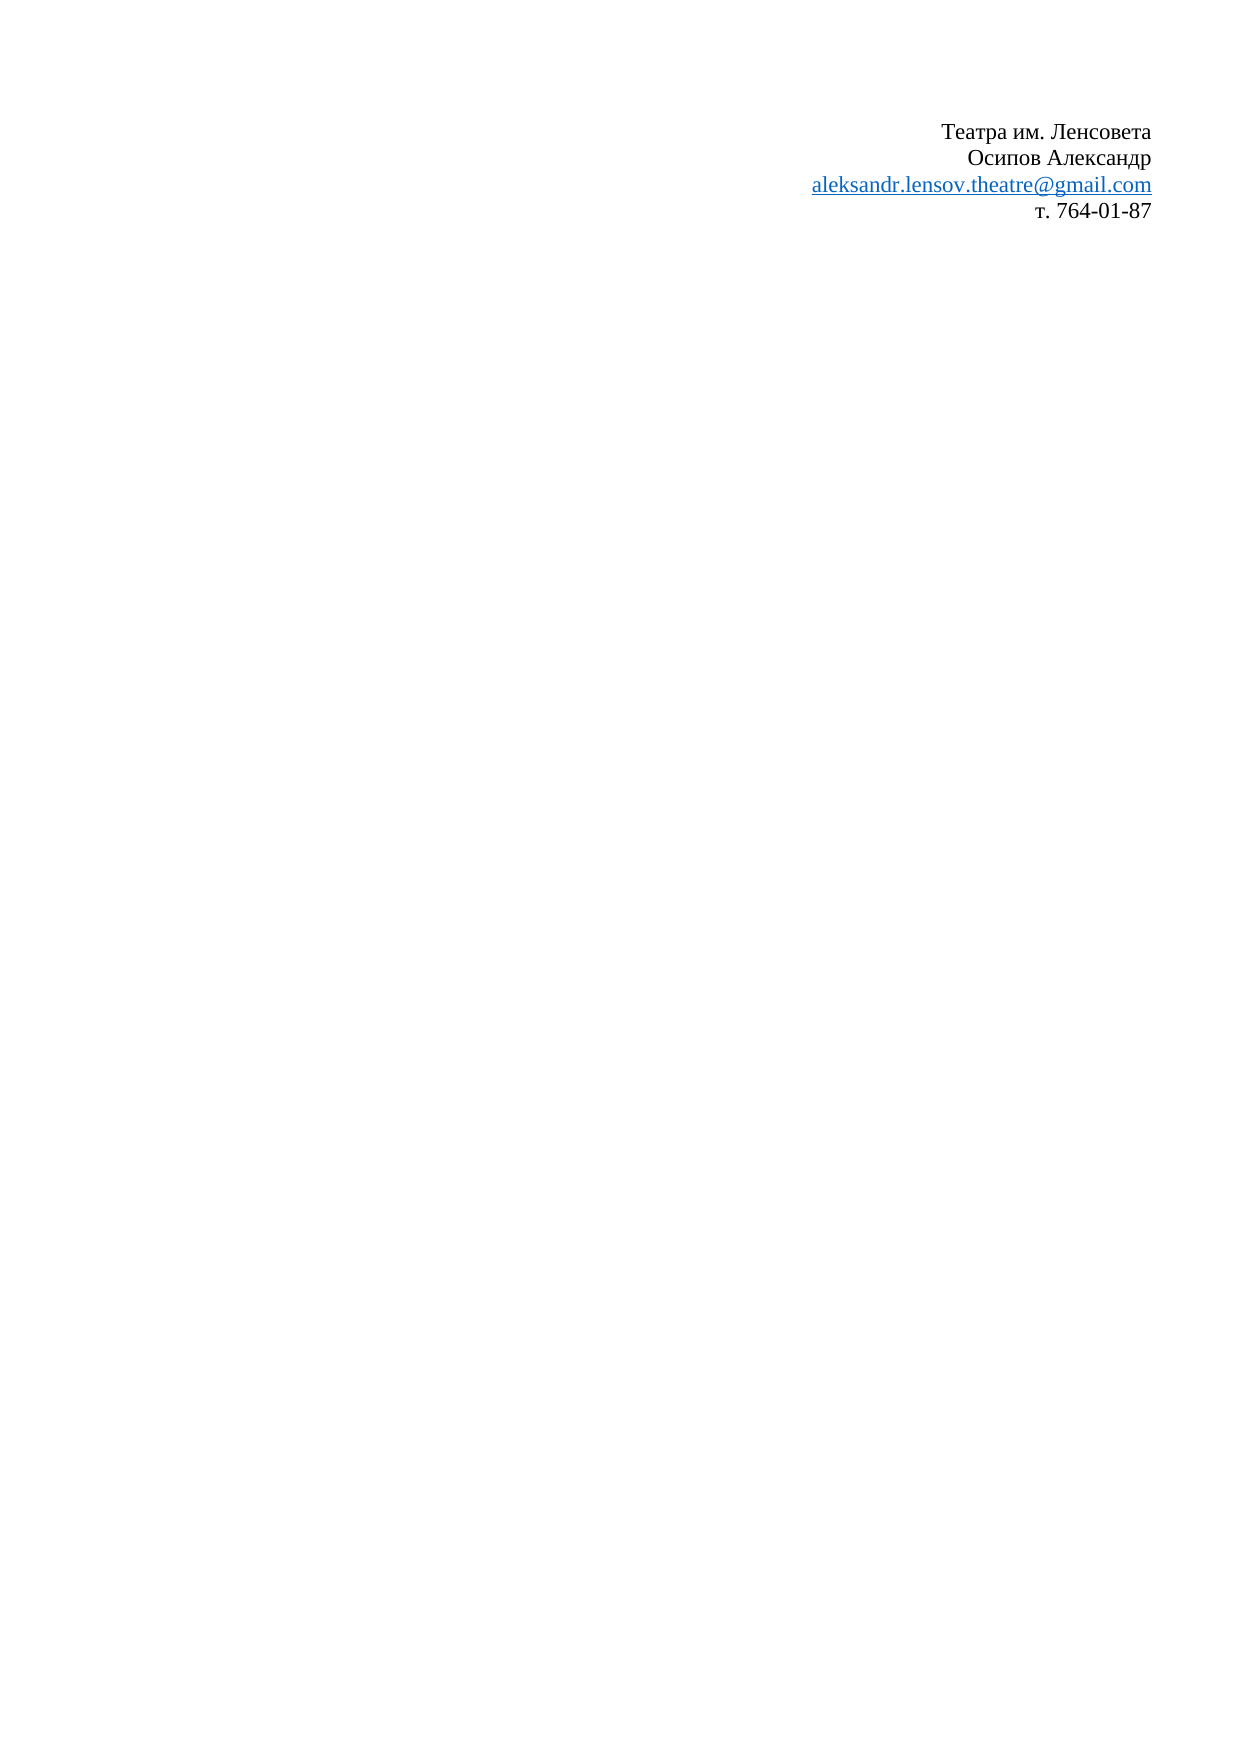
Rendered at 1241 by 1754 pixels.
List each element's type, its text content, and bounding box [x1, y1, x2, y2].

text Театра им. Ленсовета [177, 118, 1152, 144]
text Осипов Александр [177, 144, 1152, 171]
text aleksandr.lensov.theatre@gmail.com [177, 171, 1152, 197]
text т. 764-01-87 [177, 197, 1152, 223]
